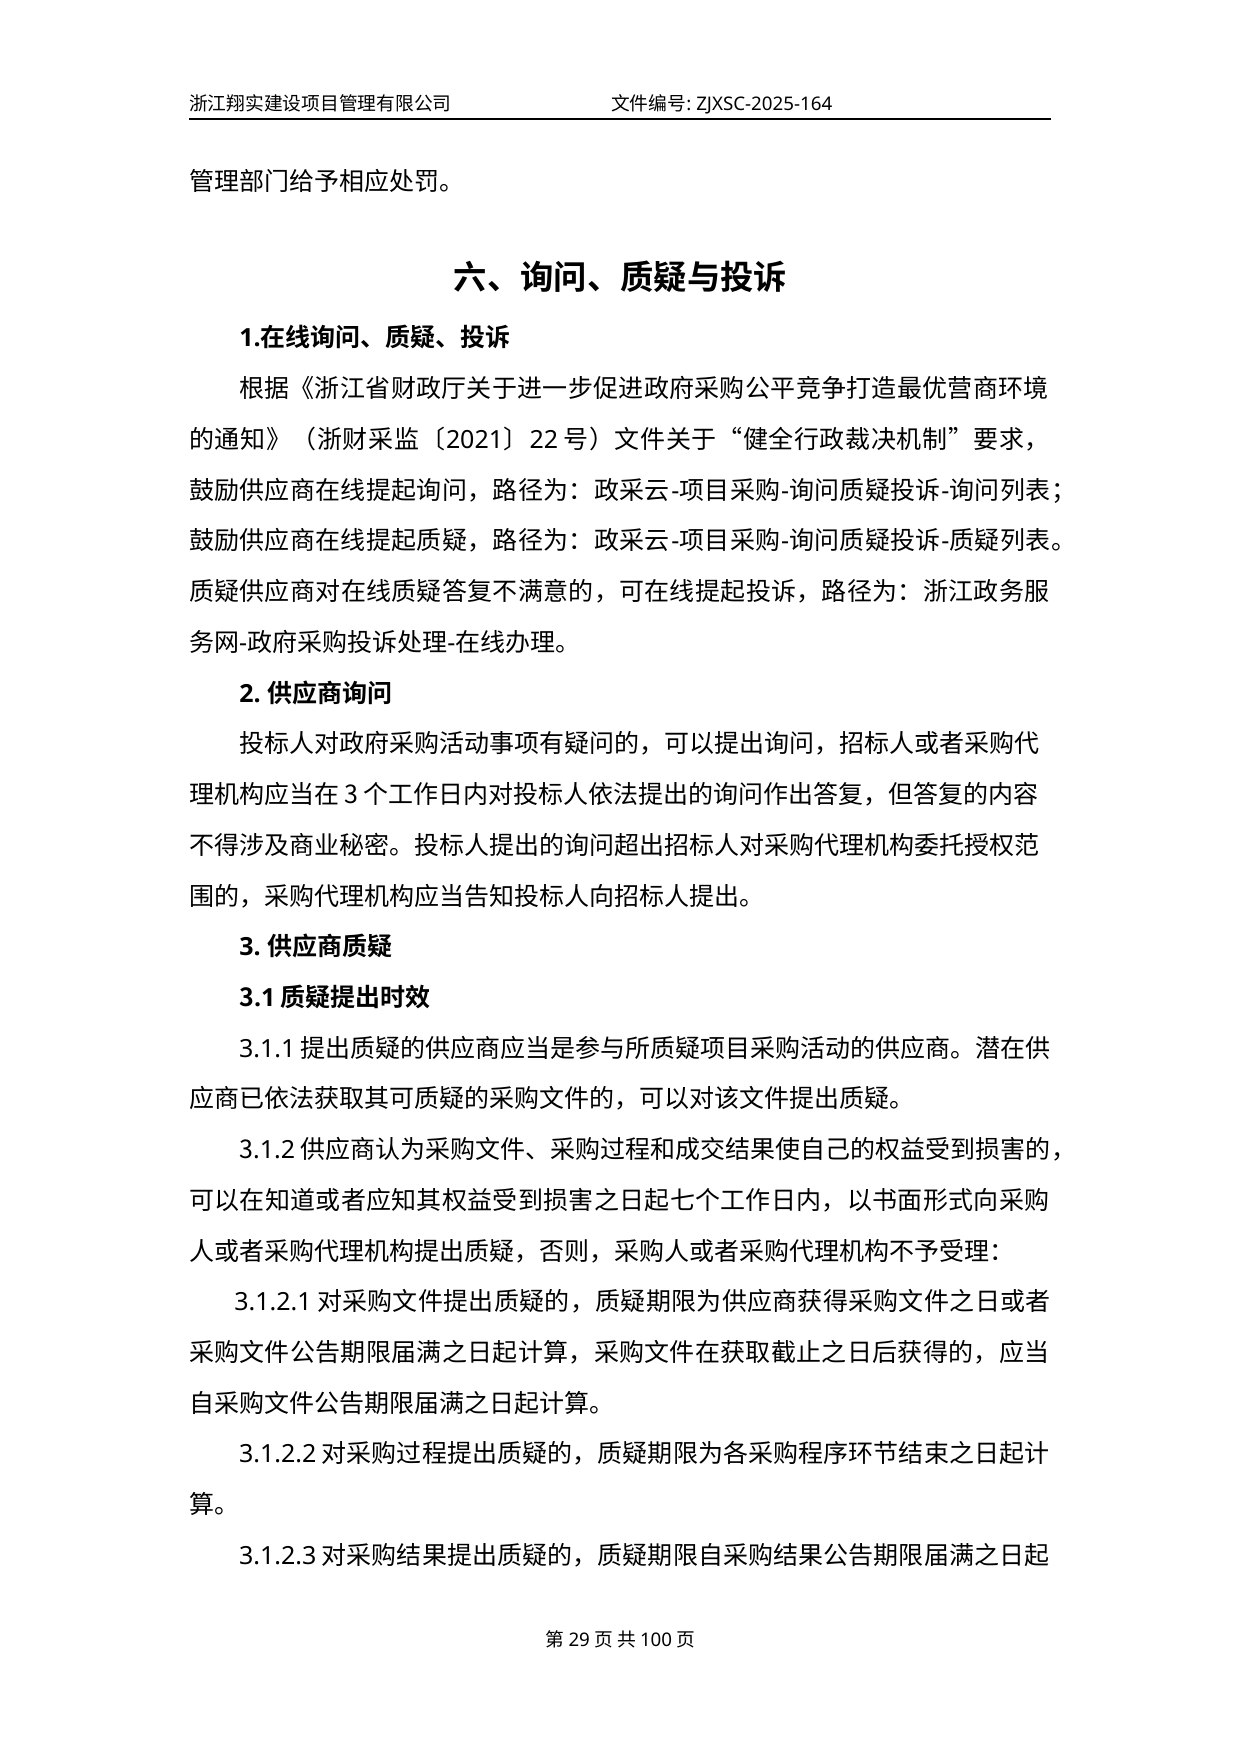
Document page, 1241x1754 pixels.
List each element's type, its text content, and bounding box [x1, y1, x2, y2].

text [189, 1535, 1051, 1572]
text 3.1.2.1对采购文件提出质疑的，质疑期限为供应商获得采购文件之日或者采购文件公告期限届满之日起计算，采购文件在获取截止之日后获得的，应当自采购文件公告期限届满之日起计算。 [189, 1282, 1051, 1419]
text 3.1.1提出质疑的供应商应当是参与所质疑项目采购活动的供应商。潜在供应商已依法获取其可质疑的采购文件的，可以对该文件提出质疑。 [189, 1028, 1051, 1115]
text 3.1质疑提出时效 [189, 977, 1051, 1014]
text 投标人对政府采购活动事项有疑问的，可以提出询问，招标人或者采购代理机构应当在3个工作日内对投标人依法提出的询问作出答复，但答复的内容不得涉及商业秘密。投标人提出的询问超出招标人对采购代理机构委托授权范围的，采购代理机构应当告知投标人向招标人提出。 [189, 724, 1051, 912]
text 1.在线询问、质疑、投诉 [189, 318, 1051, 354]
text 3.1.2供应商认为采购文件、采购过程和成交结果使自己的权益受到损害的，可以在知道或者应知其权益受到损害之日起七个工作日内，以书面形式向采购人或者采购代理机构提出质疑，否则，采购人或者采购代理机构不予受理： [189, 1129, 1051, 1267]
text 2. 供应商询问 [189, 673, 1051, 709]
text 六、询问、质疑与投诉 [189, 250, 1051, 299]
text 3. 供应商质疑 [189, 927, 1051, 963]
text 3.1.2.2对采购过程提出质疑的，质疑期限为各采购程序环节结束之日起计算。 [189, 1434, 1051, 1521]
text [189, 153, 1051, 199]
text 根据《浙江省财政厅关于进一步促进政府采购公平竞争打造最优营商环境的通知》（浙财采监〔2021〕22号）文件关于“健全行政裁决机制”要求，鼓励供应商在线提起询问，路径为：政采云-项目采购-询问质疑投诉-询问列表；鼓励供应商在线提起质疑，路径为：政采云-项目采购-询问质疑投诉-质疑列表。质疑供应商对在线质疑答复不满意的，可在线提起投诉，路径为：浙江政务服务网-政府采购投诉处理-在线办理。 [189, 369, 1051, 658]
